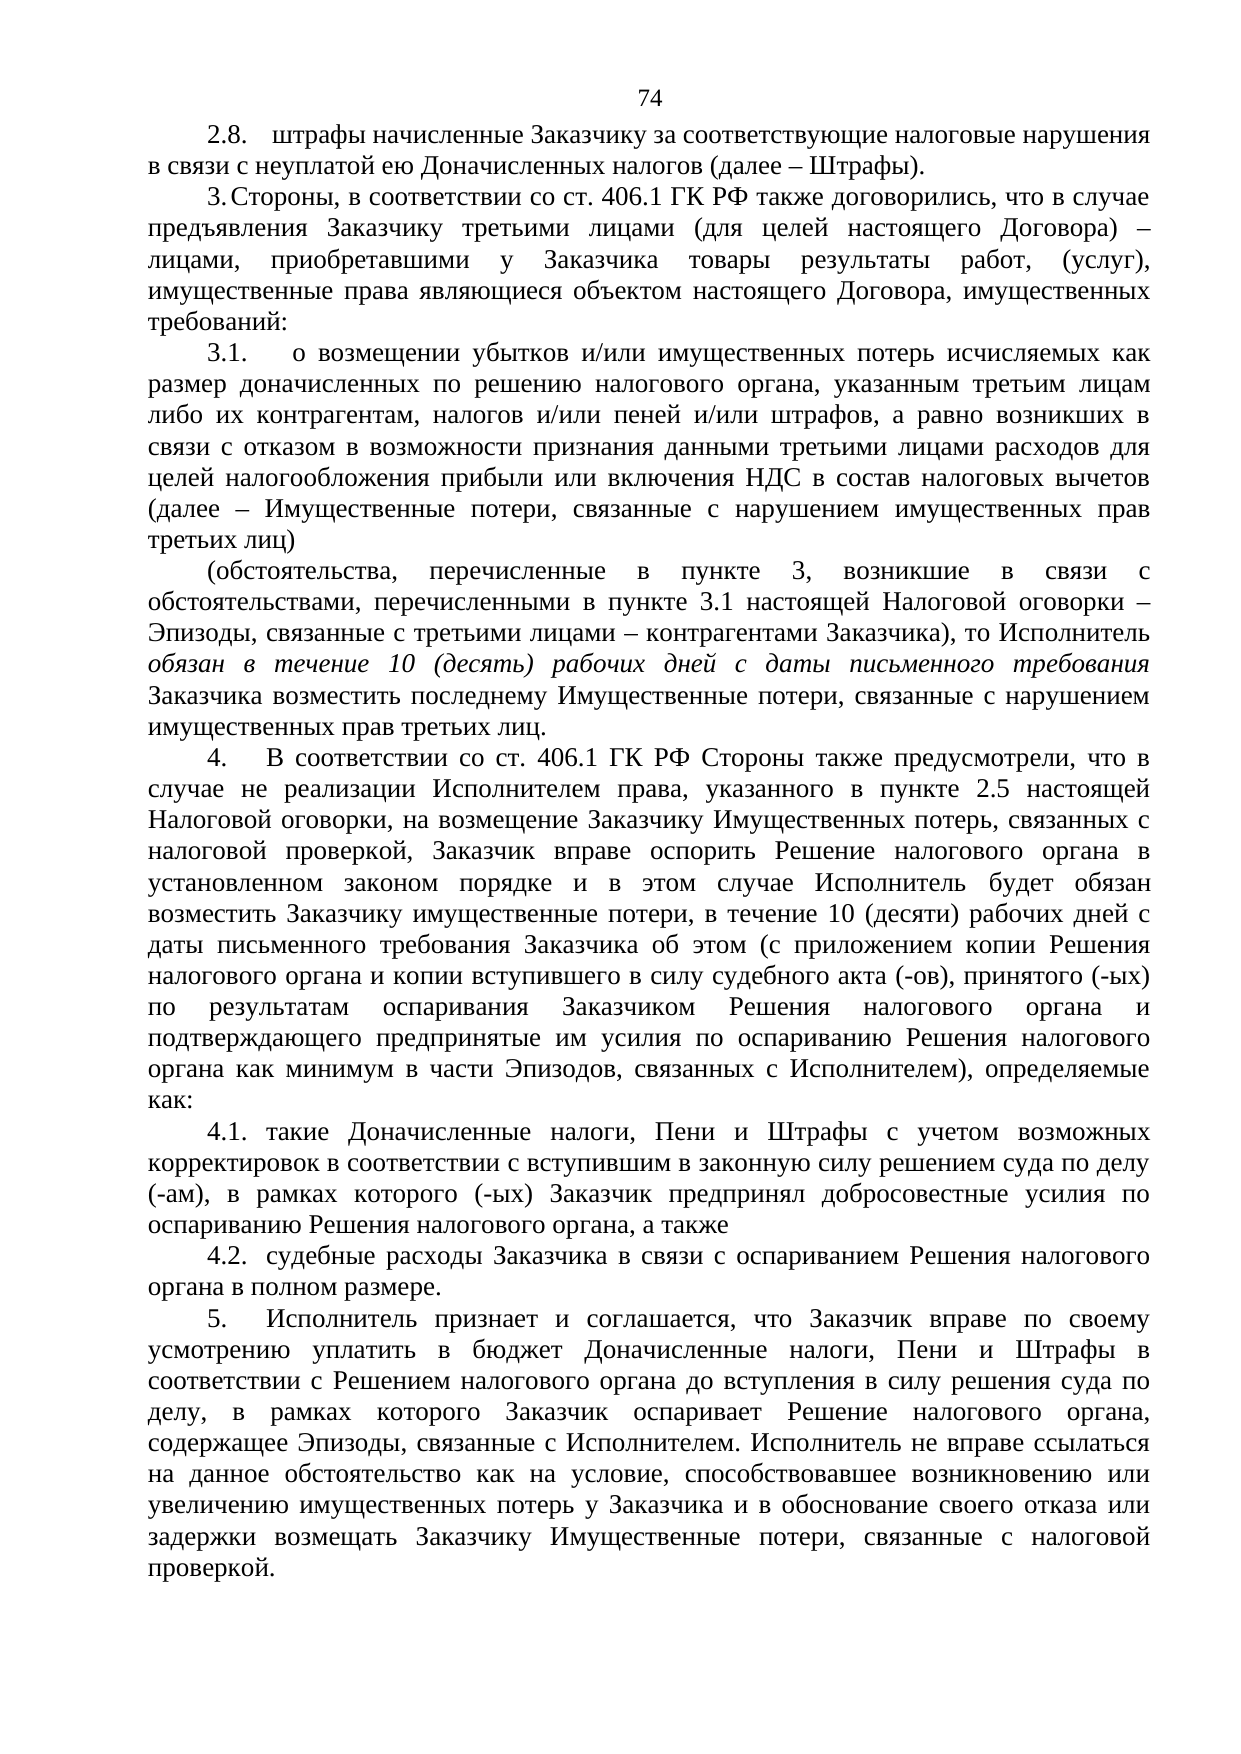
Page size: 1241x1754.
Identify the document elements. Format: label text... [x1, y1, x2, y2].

text 5. Исполнитель признает и соглашается, что Заказчик вправе по своему усмотрению уплатить в бюджет Доначисленные налоги, Пени и Штрафы в соответствии с Решением налогового органа до вступления в силу решения суда по делу, в рамках которого Заказчик оспаривает Решение налогового органа, содержащее Эпизоды, связанные с Исполнителем. Исполнитель не вправе ссылаться на данное обстоятельство как на условие, способствовавшее возникновению или увеличению имущественных потерь у Заказчика и в обоснование своего отказа или задержки возмещать Заказчику Имущественные потери, связанные с налоговой проверкой. [148, 1302, 1152, 1582]
text 4. В соответствии со ст. 406.1 ГК РФ Стороны также предусмотрели, что в случае не реализации Исполнителем права, указанного в пункте 2.5 настоящей Налоговой оговорки, на возмещение Заказчику Имущественных потерь, связанных с налоговой проверкой, Заказчик вправе оспорить Решение налогового органа в установленном законом порядке и в этом случае Исполнитель будет обязан возместить Заказчику имущественные потери, в течение 10 (десяти) рабочих дней с даты письменного требования Заказчика об этом (с приложением копии Решения налогового органа и копии вступившего в силу судебного акта (-ов), принятого (-ых) по результатам оспаривания Заказчиком Решения налогового органа и подтверждающего предпринятые им усилия по оспариванию Решения налогового органа как минимум в части Эпизодов, связанных с Исполнителем), определяемые как: [148, 741, 1152, 1115]
text 3. Стороны, в соответствии со ст. 406.1 ГК РФ также договорились, что в случае предъявления Заказчику третьими лицами (для целей настоящего Договора) – лицами, приобретавшими у Заказчика товары результаты работ, (услуг), имущественные права являющиеся объектом настоящего Договора, имущественных требований: [148, 180, 1152, 336]
text (обстоятельства, перечисленные в пункте 3, возникшие в связи с обстоятельствами, перечисленными в пункте 3.1 настоящей Налоговой оговорки – Эпизоды, связанные с третьими лицами – контрагентами Заказчика), то Исполнитель обязан в течение 10 (десять) рабочих дней с даты письменного требования Заказчика возместить последнему Имущественные потери, связанные с нарушением имущественных прав третьих лиц. [148, 554, 1152, 741]
text 4.1. такие Доначисленные налоги, Пени и Штрафы с учетом возможных корректировок в соответствии с вступившим в законную силу решением суда по делу (-ам), в рамках которого (-ых) Заказчик предпринял добросовестные усилия по оспариванию Решения налогового органа, а также [148, 1115, 1152, 1239]
text 3.1. о возмещении убытков и/или имущественных потерь исчисляемых как размер доначисленных по решению налогового органа, указанным третьим лицам либо их контрагентам, налогов и/или пеней и/или штрафов, а равно возникших в связи с отказом в возможности признания данными третьими лицами расходов для целей налогообложения прибыли или включения НДС в состав налоговых вычетов (далее – Имущественные потери, связанные с нарушением имущественных прав третьих лиц) [148, 336, 1152, 554]
text 4.2. судебные расходы Заказчика в связи с оспариванием Решения налогового органа в полном размере. [148, 1239, 1152, 1302]
text 2.8. штрафы начисленные Заказчику за соответствующие налоговые нарушения в связи с неуплатой ею Доначисленных налогов (далее – Штрафы). [148, 118, 1152, 180]
